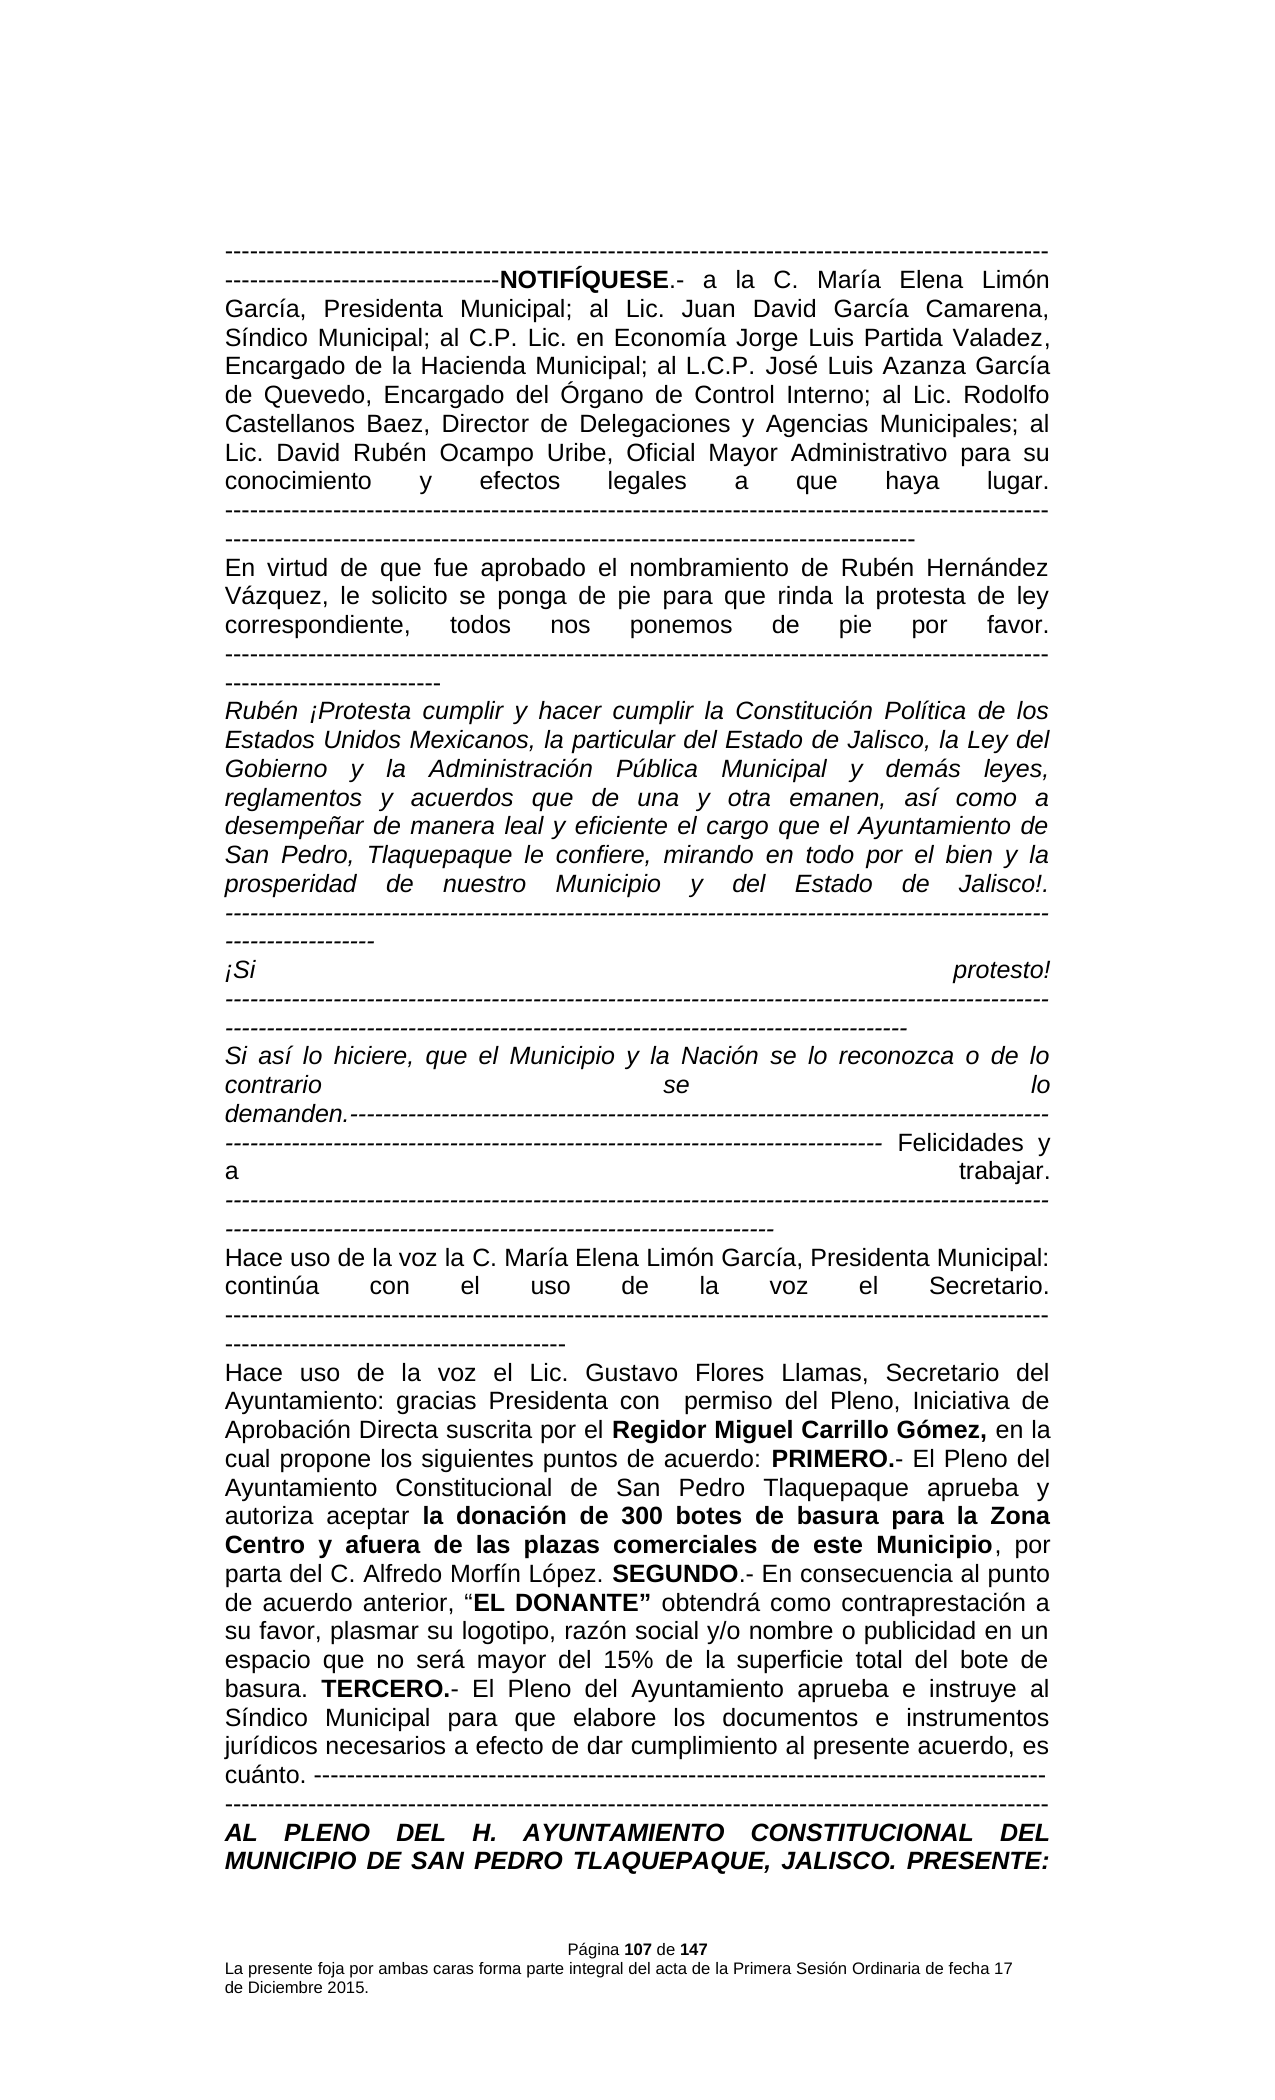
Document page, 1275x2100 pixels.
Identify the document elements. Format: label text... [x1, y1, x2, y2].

text Si así lo hiciere, que el Municipio y la Nación se lo reconozca o de lo contrario se lo demanden.------------------------------------------------------------------------------------------------------------------------------------------------------------------- Felicidades y a trabajar. --------------------------------------------------------------------------------------------------------------------------------------------------------------------- [224, 1041, 1051, 1242]
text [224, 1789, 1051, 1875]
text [224, 236, 1051, 552]
text Hace uso de la voz el Lic. Gustavo Flores Llamas, Secretario del Ayuntamiento: gracias Presidenta con permiso del Pleno, Iniciativa de Aprobación Directa suscrita por el Regidor Miguel Carrillo Gómez, en la cual propone los siguientes puntos de acuerdo: PRIMERO.- El Pleno del Ayuntamiento Constitucional de San Pedro Tlaquepaque aprueba y autoriza aceptar la donación de 300 botes de basura para la Zona Centro y afuera de las plazas comerciales de este Municipio, por parta del C. Alfredo Morfín López. SEGUNDO.- En consecuencia al punto de acuerdo anterior, “EL DONANTE” obtendrá como contraprestación a su favor, plasmar su logotipo, razón social y/o nombre o publicidad en un espacio que no será mayor del 15% de la superficie total del bote de basura. TERCERO.- El Pleno del Ayuntamiento aprueba e instruye al Síndico Municipal para que elabore los documentos e instrumentos jurídicos necesarios a efecto de dar cumplimiento al presente acuerdo, es cuánto. ---------------------------------------------------------------------------------------- [224, 1357, 1051, 1789]
text En virtud de que fue aprobado el nombramiento de Rubén Hernández Vázquez, le solicito se ponga de pie para que rinda la protesta de ley correspondiente, todos nos ponemos de pie por favor. ----------------------------------------------------------------------------------------------------------------------------- [224, 552, 1051, 696]
text ¡Si protesto! ------------------------------------------------------------------------------------------------------------------------------------------------------------------------------------- [224, 955, 1051, 1041]
text Rubén ¡Protesta cumplir y hacer cumplir la Constitución Política de los Estados Unidos Mexicanos, la particular del Estado de Jalisco, la Ley del Gobierno y la Administración Pública Municipal y demás leyes, reglamentos y acuerdos que de una y otra emanen, así como a desempeñar de manera leal y eficiente el cargo que el Ayuntamiento de San Pedro, Tlaquepaque le confiere, mirando en todo por el bien y la prosperidad de nuestro Municipio y del Estado de Jalisco!. --------------------------------------------------------------------------------------------------------------------- [224, 696, 1051, 955]
text Hace uso de la voz la C. María Elena Limón García, Presidenta Municipal: continúa con el uso de la voz el Secretario. -------------------------------------------------------------------------------------------------------------------------------------------- [224, 1242, 1051, 1357]
